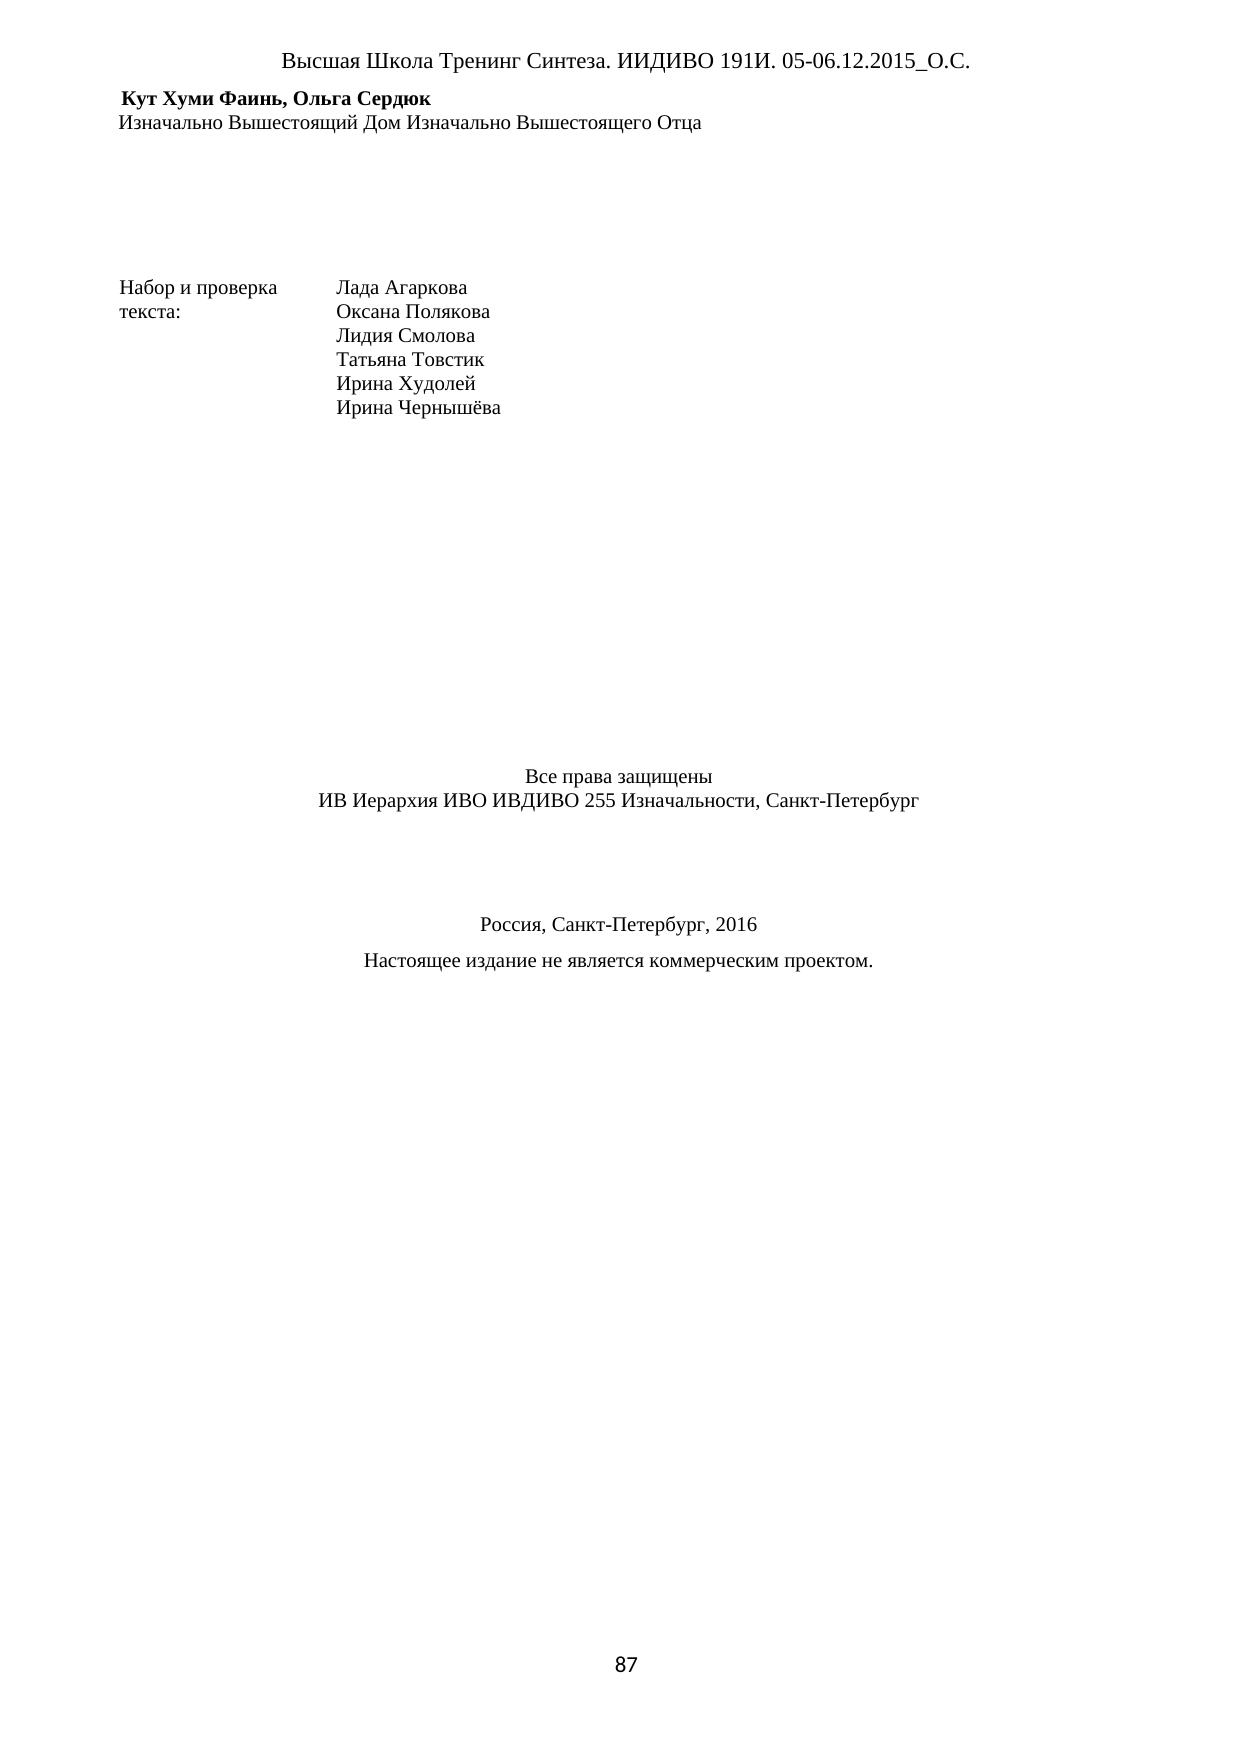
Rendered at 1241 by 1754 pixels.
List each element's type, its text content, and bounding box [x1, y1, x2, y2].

text Изначально Вышестоящий Дом Изначально Вышестоящего Отца [74, 110, 1163, 134]
table_header Лада Агаркова Оксана Полякова Лидия Смолова Татьяна Товстик Ирина Худолей Ирина Чернышёва [325, 275, 566, 443]
text Россия, Санкт-Петербург, 2016 [74, 911, 1163, 936]
text ИВ Иерархия ИВО ИВДИВО 255 Изначальности, Санкт-Петербург [74, 788, 1163, 812]
text Настоящее издание не является коммерческим проектом. [74, 948, 1163, 972]
text Все права защищены [74, 764, 1163, 788]
text Кут Хуми Фаинь, Ольга Сердюк [74, 86, 1178, 110]
table_header Набор и проверка текста: [104, 275, 325, 443]
